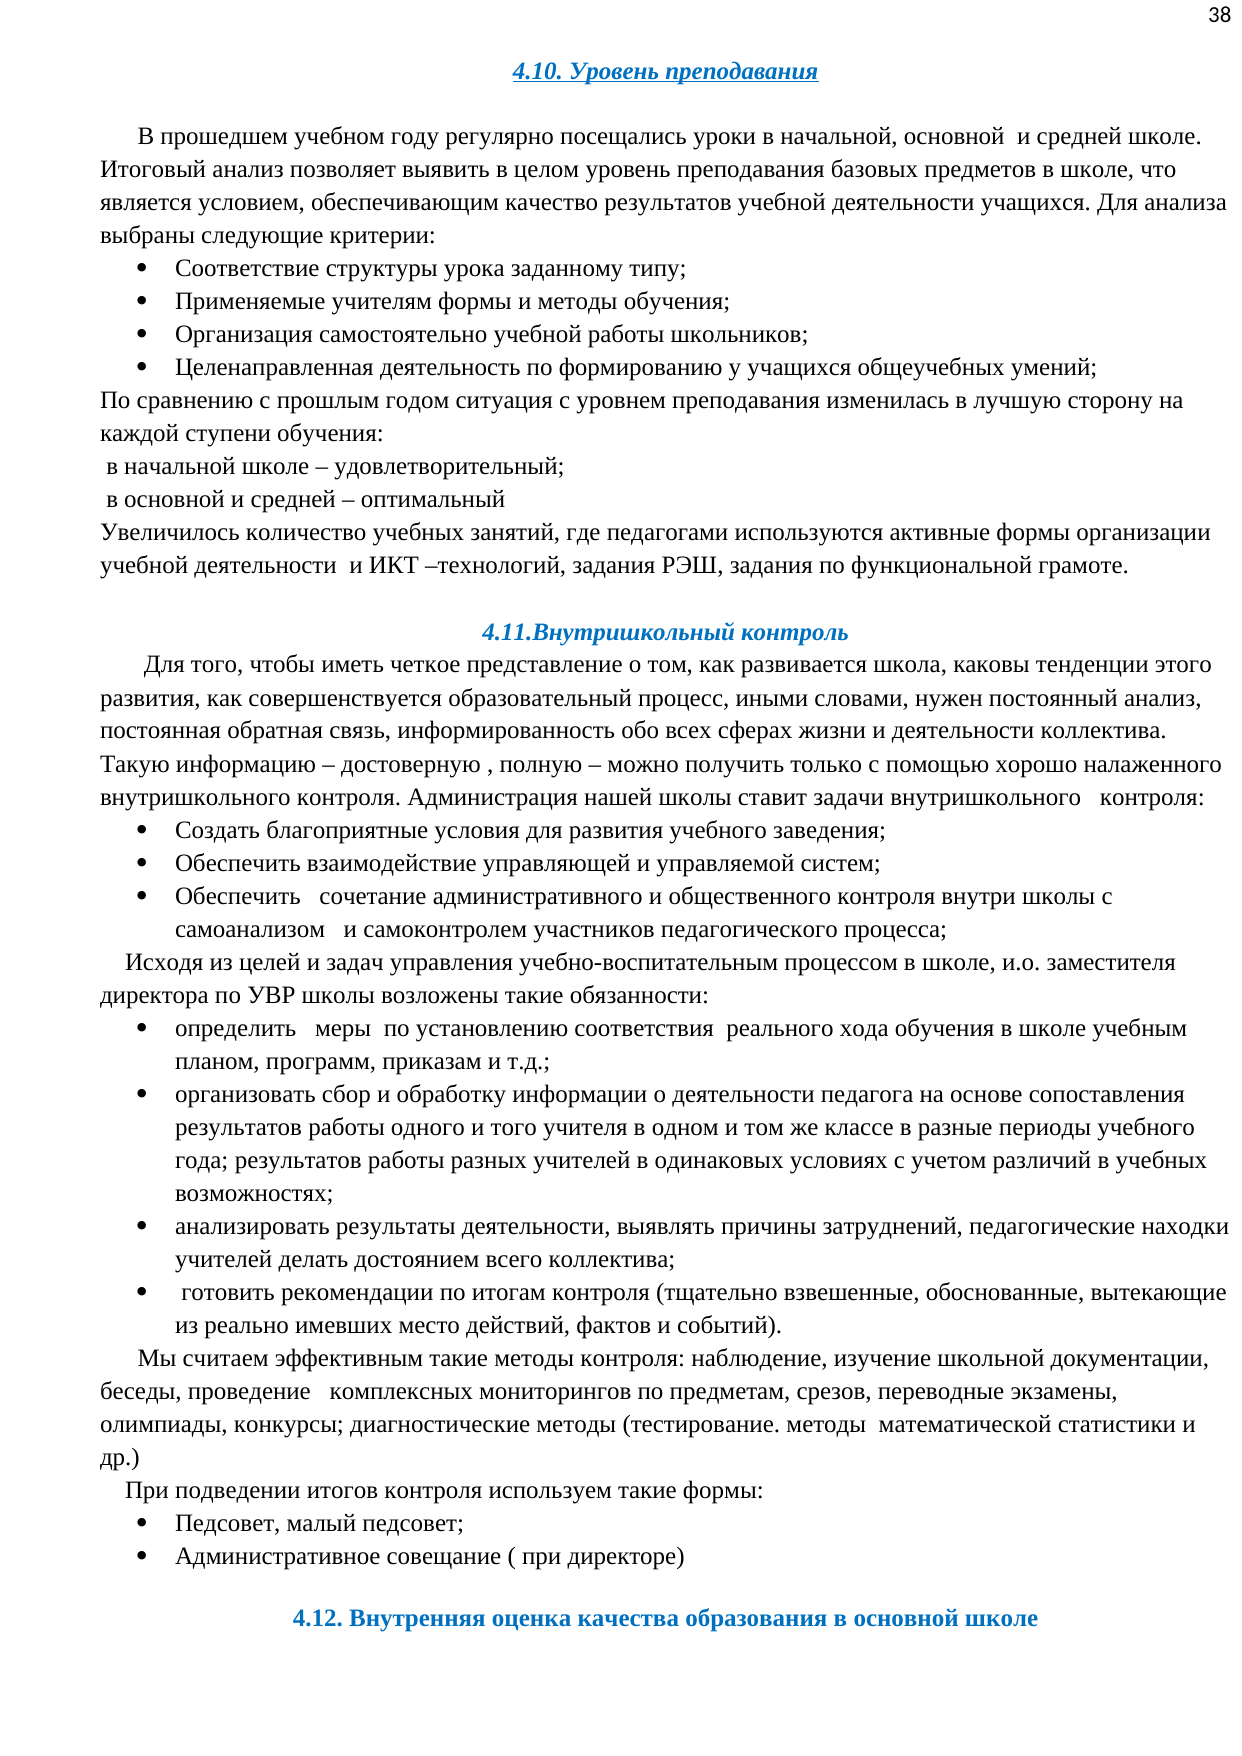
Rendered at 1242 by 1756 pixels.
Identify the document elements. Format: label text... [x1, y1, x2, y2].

text в начальной школе – удовлетворительный; [100, 451, 1231, 480]
text 4.10. Уровень преподавания [100, 56, 1231, 85]
list Организация самостоятельно учебной работы школьников; [137, 319, 1231, 348]
text Мы считаем эффективным такие методы контроля: наблюдение, изучение школьной документации, беседы, проведение комплексных мониторингов по предметам, срезов, переводные экзамены, олимпиады, конкурсы; диагностические методы (тестирование. методы математической статистики и др.) [100, 1343, 1231, 1471]
text По сравнению с прошлым годом ситуация с уровнем преподавания изменилась в лучшую сторону на каждой ступени обучения: [100, 385, 1231, 447]
list Обеспечить сочетание административного и общественного контроля внутри школы с самоанализом и самоконтролем участников педагогического процесса; [137, 881, 1231, 942]
list Административное совещание ( при директоре) [137, 1541, 1231, 1570]
list Педсовет, малый педсовет; [137, 1508, 1231, 1537]
text 4.12. Внутренняя оценка качества образования в основной школе [100, 1603, 1231, 1632]
text Увеличилось количество учебных занятий, где педагогами используются активные формы организации учебной деятельности и ИКТ –технологий, задания РЭШ, задания по функциональной грамоте. [100, 517, 1231, 579]
text Исходя из целей и задач управления учебно-воспитательным процессом в школе, и.о. заместителя директора по УВР школы возложены такие обязанности: [100, 947, 1231, 1008]
text Для того, чтобы иметь четкое представление о том, как развивается школа, каковы тенденции этого развития, как совершенствуется образовательный процесс, иными словами, нужен постоянный анализ, постоянная обратная связь, информированность обо всех сферах жизни и деятельности коллектива. Такую информацию – достоверную , полную – можно получить только с помощью хорошо налаженного внутришкольного контроля. Администрация нашей школы ставит задачи внутришкольного контроля: [100, 649, 1231, 810]
list Обеспечить взаимодействие управляющей и управляемой систем; [137, 848, 1231, 876]
list Целенаправленная деятельность по формированию у учащихся общеучебных умений; [137, 352, 1231, 381]
list определить меры по установлению соответствия реального хода обучения в школе учебным планом, программ, приказам и т.д.; [137, 1013, 1231, 1074]
text в основной и средней – оптимальный [100, 484, 1231, 513]
text В прошедшем учебном году регулярно посещались уроки в начальной, основной и средней школе. Итоговый анализ позволяет выявить в целом уровень преподавания базовых предметов в школе, что является условием, обеспечивающим качество результатов учебной деятельности учащихся. Для анализа выбраны следующие критерии: [100, 121, 1231, 249]
text 4.11.Внутришкольный контроль [100, 617, 1231, 645]
list Соответствие структуры урока заданному типу; [137, 253, 1231, 282]
list анализировать результаты деятельности, выявлять причины затруднений, педагогические находки учителей делать достоянием всего коллектива; [137, 1211, 1231, 1273]
list Создать благоприятные условия для развития учебного заведения; [137, 815, 1231, 843]
text При подведении итогов контроля используем такие формы: [100, 1475, 1231, 1504]
list организовать сбор и обработку информации о деятельности педагога на основе сопоставления результатов работы одного и того учителя в одном и том же классе в разные периоды учебного года; результатов работы разных учителей в одинаковых условиях с учетом различий в учебных возможностях; [137, 1079, 1231, 1207]
list готовить рекомендации по итогам контроля (тщательно взвешенные, обоснованные, вытекающие из реально имевших место действий, фактов и событий). [137, 1277, 1231, 1339]
list Применяемые учителям формы и методы обучения; [137, 286, 1231, 315]
